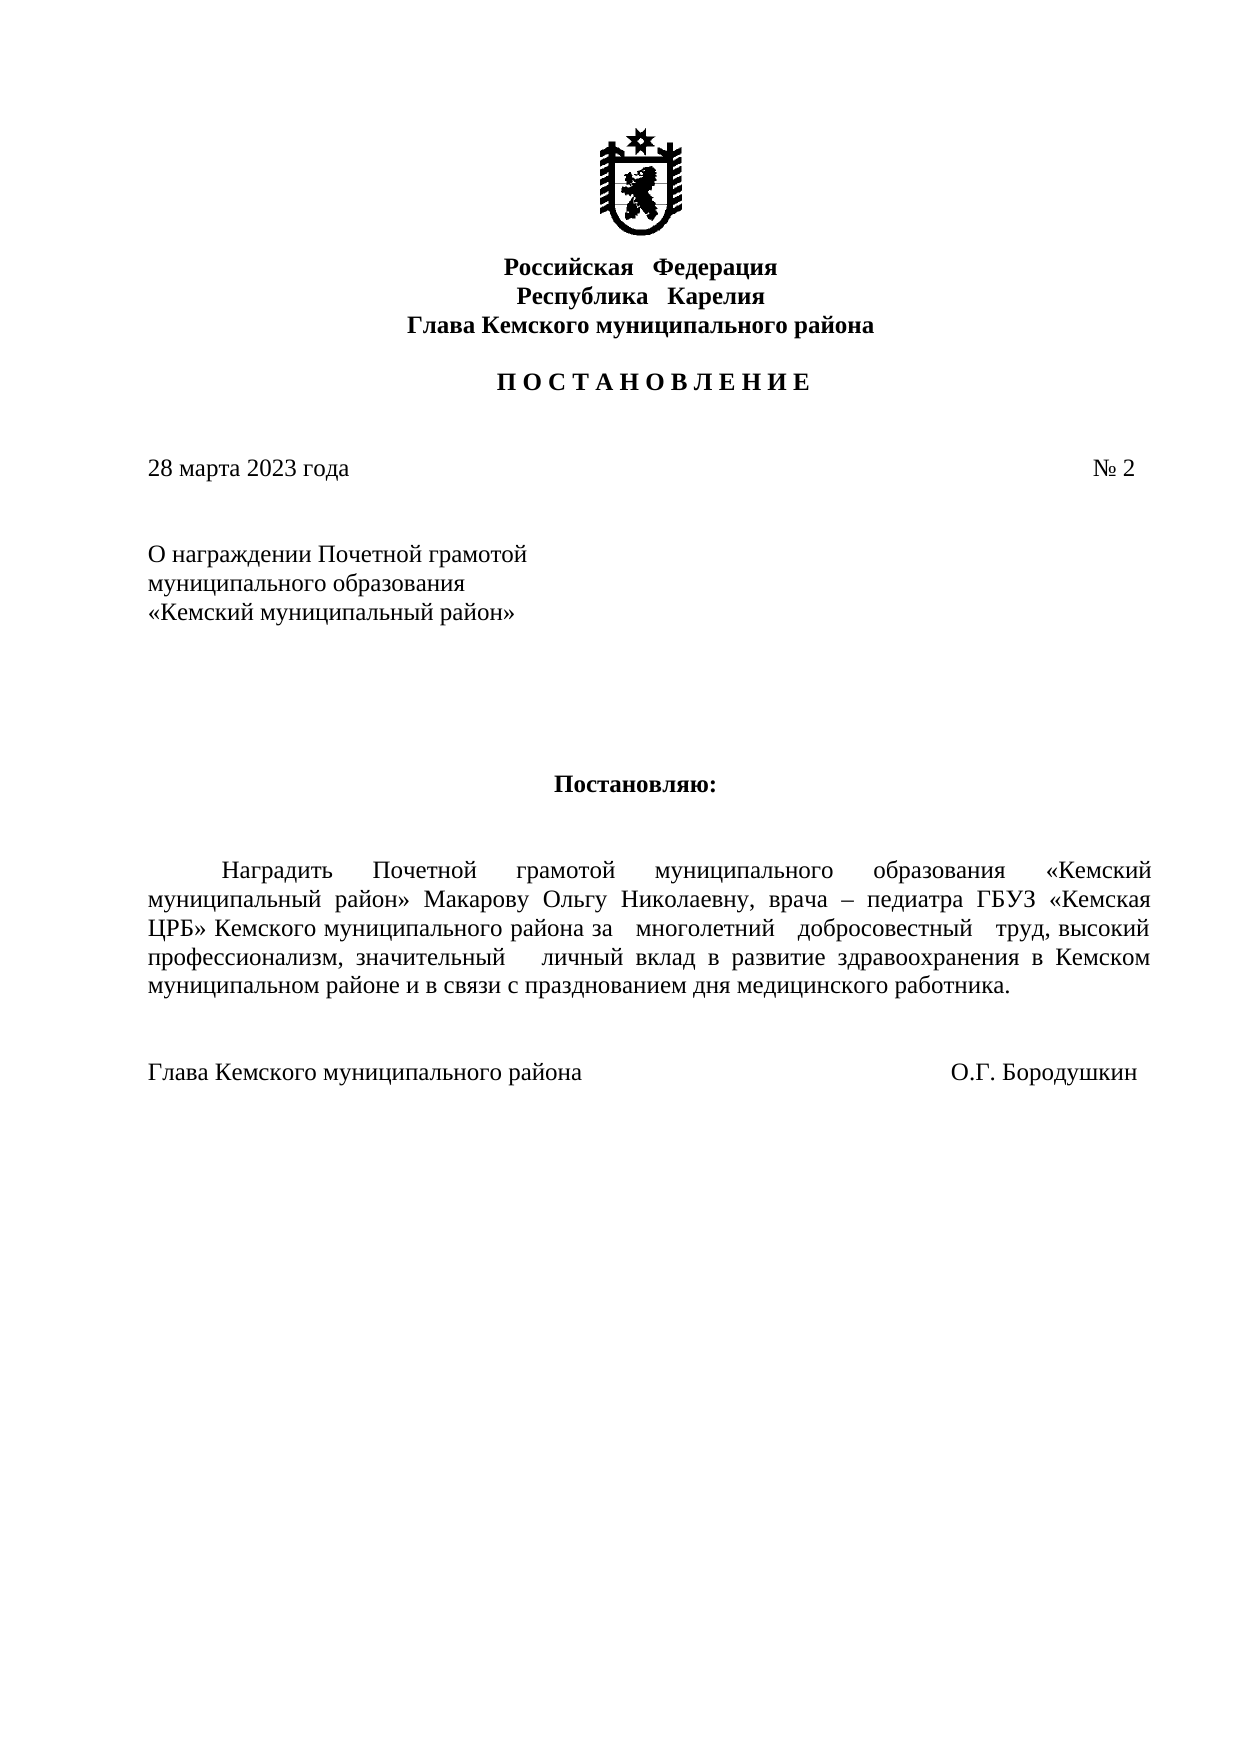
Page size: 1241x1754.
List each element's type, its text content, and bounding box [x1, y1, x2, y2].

text «Кемский муниципальный район» [148, 597, 1152, 626]
text Наградить Почетной грамотой муниципального образования «Кемский муниципальный район» Макарову Ольгу Николаевну, врача – педиатра ГБУЗ «Кемская ЦРБ» Кемского муниципального района за многолетний добросовестный труд, высокий профессионализм, значительный личный вклад в развитие здравоохранения в Кемском муниципальном районе и в связи с празднованием дня медицинского работника. [148, 856, 1152, 999]
text 28 марта 2023 года № 2 [148, 453, 1152, 482]
table_header Российская Федерация Республика Карелия Глава Кемского муниципального района П О С Т А Н О В Л Е Н И Е [148, 118, 1133, 396]
text Постановляю: [148, 769, 1152, 798]
text муниципального образования [148, 568, 1152, 597]
text Глава Кемского муниципального района О.Г. Бородушкин [148, 1057, 1152, 1086]
text О награждении Почетной грамотой [148, 539, 1152, 568]
